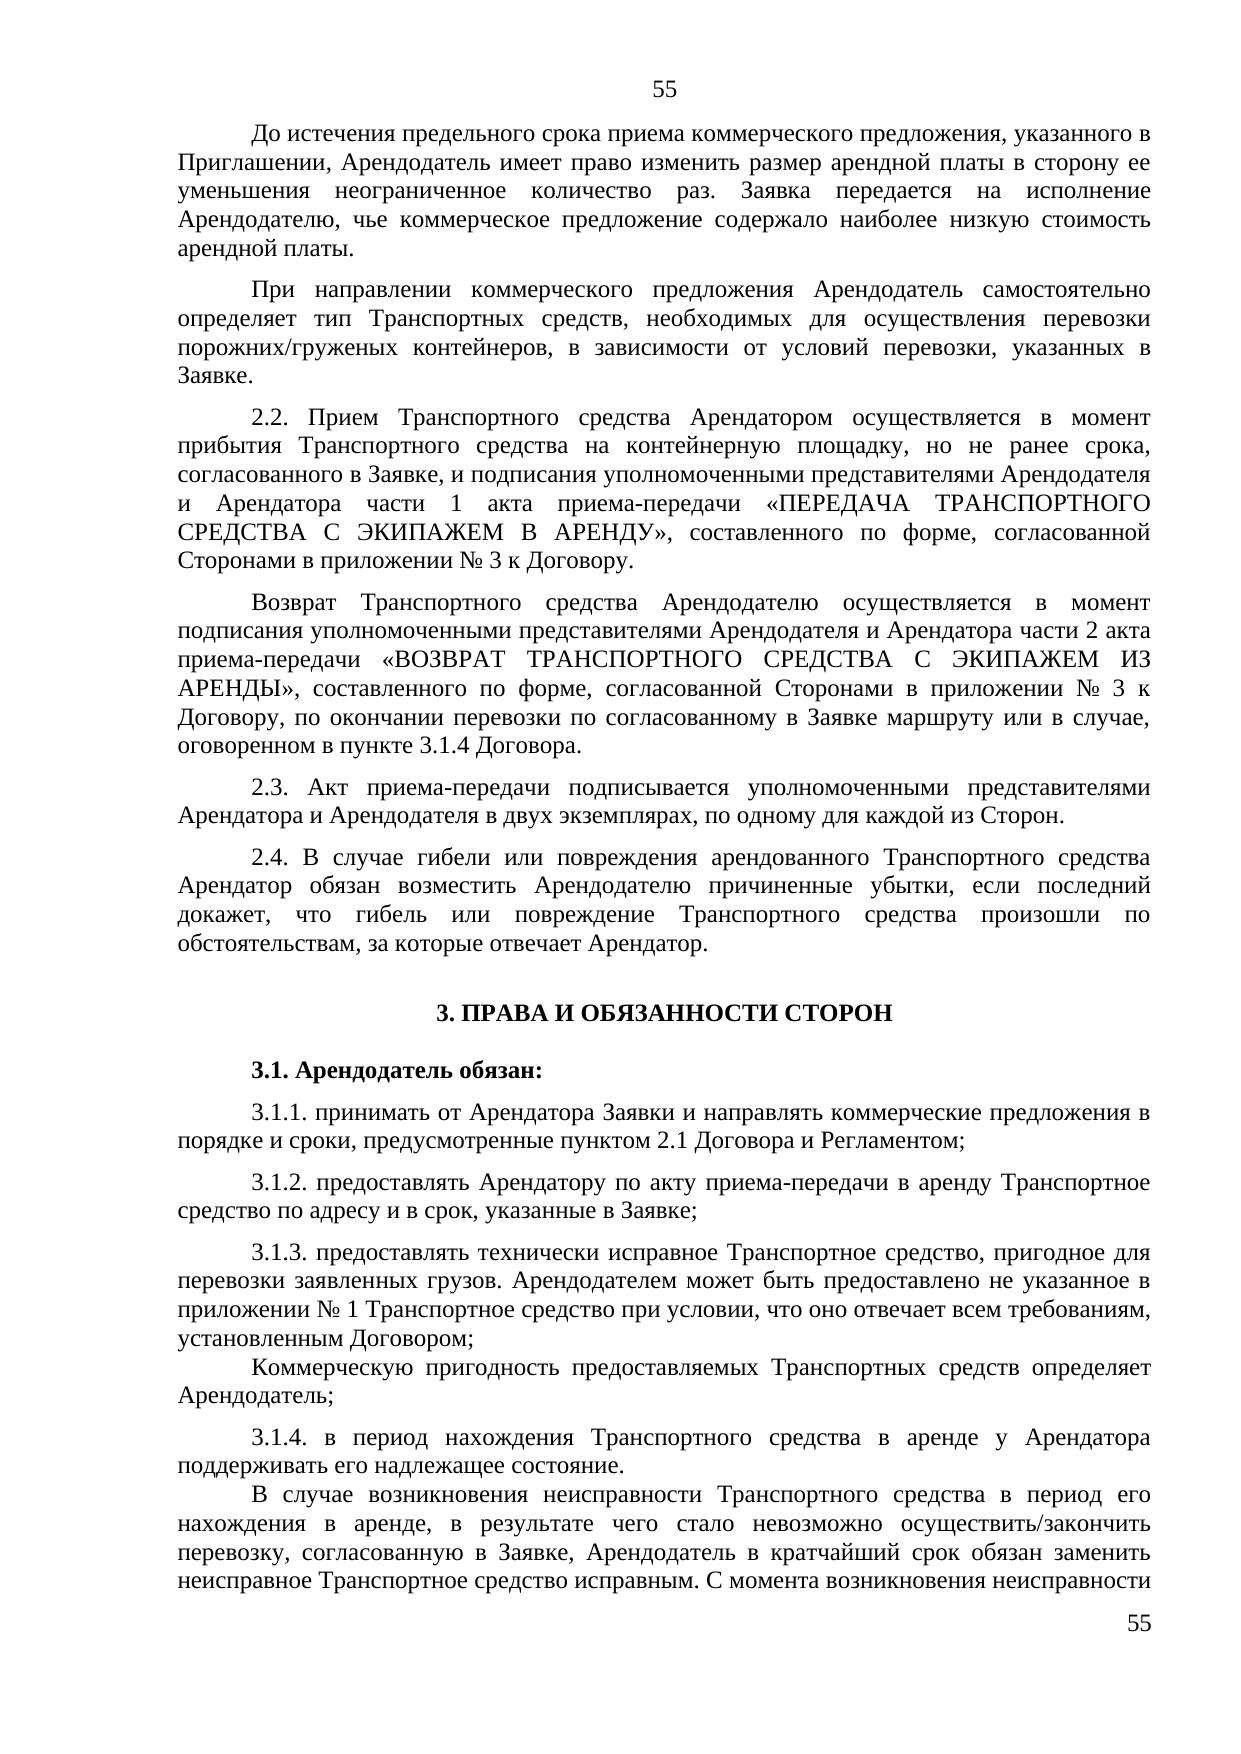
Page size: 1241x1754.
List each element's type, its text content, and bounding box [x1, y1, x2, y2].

text Коммерческую пригодность предоставляемых Транспортных средств определяет Арендодатель; [177, 1352, 1152, 1409]
text 3.1.1. принимать от Арендатора Заявки и направлять коммерческие предложения в порядке и сроки, предусмотренные пунктом 2.1 Договора и Регламентом; [177, 1097, 1152, 1154]
text 3.1.3. предоставлять технически исправное Транспортное средство, пригодное для перевозки заявленных грузов. Арендодателем может быть предоставлено не указанное в приложении № 1 Транспортное средство при условии, что оно отвечает всем требованиям, установленным Договором; [177, 1237, 1152, 1352]
text 3. ПРАВА И ОБЯЗАННОСТИ СТОРОН [177, 998, 1152, 1027]
text 2.3. Акт приема-передачи подписывается уполномоченными представителями Арендатора и Арендодателя в двух экземплярах, по одному для каждой из Сторон. [177, 772, 1152, 829]
text Возврат Транспортного средства Арендодателю осуществляется в момент подписания уполномоченными представителями Арендодателя и Арендатора части 2 акта приема-передачи «ВОЗВРАТ ТРАНСПОРТНОГО СРЕДСТВА С ЭКИПАЖЕМ ИЗ АРЕНДЫ», составленного по форме, согласованной Сторонами в приложении № 3 к Договору, по окончании перевозки по согласованному в Заявке маршруту или в случае, оговоренном в пункте 3.1.4 Договора. [177, 587, 1152, 759]
text 2.2. Прием Транспортного средства Арендатором осуществляется в момент прибытия Транспортного средства на контейнерную площадку, но не ранее срока, согласованного в Заявке, и подписания уполномоченными представителями Арендодателя и Арендатора части 1 акта приема-передачи «ПЕРЕДАЧА ТРАНСПОРТНОГО СРЕДСТВА С ЭКИПАЖЕМ В АРЕНДУ», составленного по форме, согласованной Сторонами в приложении № 3 к Договору. [177, 402, 1152, 574]
text 3.1.4. в период нахождения Транспортного средства в аренде у Арендатора поддерживать его надлежащее состояние. [177, 1422, 1152, 1479]
text До истечения предельного срока приема коммерческого предложения, указанного в Приглашении, Арендодатель имеет право изменить размер арендной платы в сторону ее уменьшения неограниченное количество раз. Заявка передается на исполнение Арендодателю, чье коммерческое предложение содержало наиболее низкую стоимость арендной платы. [177, 118, 1152, 262]
text 3.1.2. предоставлять Арендатору по акту приема-передачи в аренду Транспортное средство по адресу и в срок, указанные в Заявке; [177, 1167, 1152, 1224]
text 2.4. В случае гибели или повреждения арендованного Транспортного средства Арендатор обязан возместить Арендодателю причиненные убытки, если последний докажет, что гибель или повреждение Транспортного средства произошли по обстоятельствам, за которые отвечает Арендатор. [177, 842, 1152, 957]
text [177, 1479, 1152, 1594]
text При направлении коммерческого предложения Арендодатель самостоятельно определяет тип Транспортных средств, необходимых для осуществления перевозки порожних/груженых контейнеров, в зависимости от условий перевозки, указанных в Заявке. [177, 274, 1152, 389]
text 3.1. Арендодатель обязан: [177, 1056, 1152, 1084]
